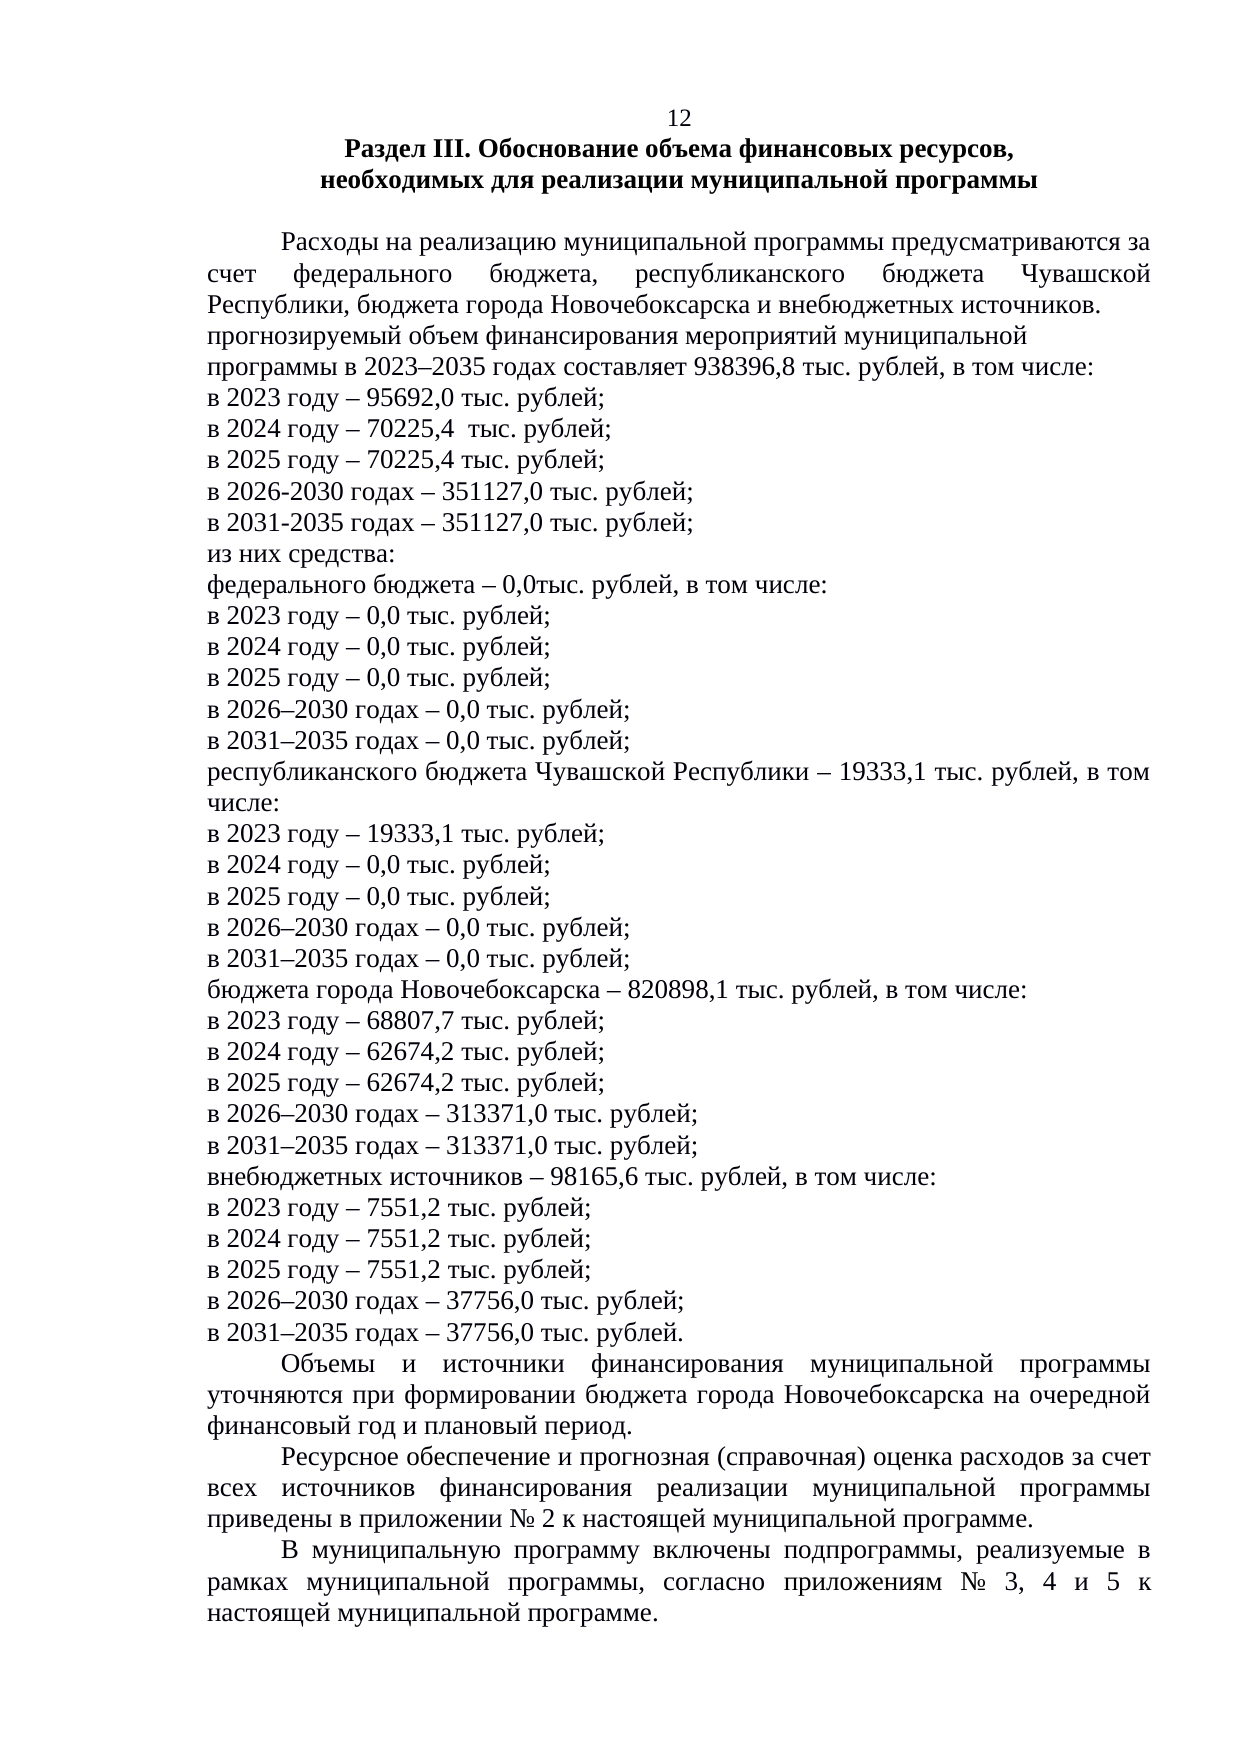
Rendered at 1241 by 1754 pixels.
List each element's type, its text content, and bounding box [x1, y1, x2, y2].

text республиканского бюджета Чувашской Республики – 19333,1 тыс. рублей, в том числе: [207, 755, 1152, 817]
text в 2026–2030 годах – 37756,0 тыс. рублей; [207, 1284, 1152, 1316]
text необходимых для реализации муниципальной программы [207, 163, 1152, 194]
text из них средства: [207, 537, 1152, 568]
text в 2026–2030 годах – 313371,0 тыс. рублей; [207, 1098, 1152, 1129]
text в 2024 году – 0,0 тыс. рублей; [207, 630, 1152, 662]
text в 2023 году – 0,0 тыс. рублей; [207, 599, 1152, 630]
text Расходы на реализацию муниципальной программы предусматриваются за счет федерального бюджета, республиканского бюджета Чувашской Республики, бюджета города Новочебоксарска и внебюджетных источников. [207, 226, 1152, 319]
text в 2025 году – 0,0 тыс. рублей; [207, 662, 1152, 693]
text федерального бюджета – 0,0тыс. рублей, в том числе: [207, 568, 1152, 599]
text в 2023 году – 7551,2 тыс. рублей; [207, 1191, 1152, 1222]
text Ресурсное обеспечение и прогнозная (справочная) оценка расходов за счет всех источников финансирования реализации муниципальной программы приведены в приложении № 2 к настоящей муниципальной программе. [207, 1440, 1152, 1534]
text бюджета города Новочебоксарска – 820898,1 тыс. рублей, в том числе: [207, 973, 1152, 1004]
text Раздел III. Обоснование объема финансовых ресурсов, [207, 132, 1152, 163]
text в 2026-2030 годах – 351127,0 тыс. рублей; [207, 475, 1152, 506]
text В муниципальную программу включены подпрограммы, реализуемые в рамках муниципальной программы, согласно приложениям № 3, 4 и 5 к настоящей муниципальной программе. [207, 1534, 1152, 1627]
text в 2024 году – 62674,2 тыс. рублей; [207, 1035, 1152, 1066]
text в 2025 году – 70225,4 тыс. рублей; [207, 443, 1152, 475]
text в 2031–2035 годах – 0,0 тыс. рублей; [207, 942, 1152, 973]
text в 2025 году – 7551,2 тыс. рублей; [207, 1253, 1152, 1284]
text в 2023 году – 68807,7 тыс. рублей; [207, 1004, 1152, 1035]
text в 2025 году – 62674,2 тыс. рублей; [207, 1066, 1152, 1098]
text в 2026–2030 годах – 0,0 тыс. рублей; [207, 911, 1152, 942]
text прогнозируемый объем финансирования мероприятий муниципальной программы в 2023–2035 годах составляет 938396,8 тыс. рублей, в том числе: [207, 319, 1152, 381]
text в 2031–2035 годах – 37756,0 тыс. рублей. [207, 1316, 1152, 1347]
text в 2025 году – 0,0 тыс. рублей; [207, 879, 1152, 911]
text в 2031–2035 годах – 313371,0 тыс. рублей; [207, 1129, 1152, 1160]
text в 2026–2030 годах – 0,0 тыс. рублей; [207, 693, 1152, 724]
text внебюджетных источников – 98165,6 тыс. рублей, в том числе: [207, 1160, 1152, 1191]
text в 2031–2035 годах – 0,0 тыс. рублей; [207, 724, 1152, 755]
text в 2024 году – 70225,4 тыс. рублей; [207, 412, 1152, 443]
text в 2023 году – 19333,1 тыс. рублей; [207, 817, 1152, 848]
text в 2024 году – 0,0 тыс. рублей; [207, 848, 1152, 879]
text в 2023 году – 95692,0 тыс. рублей; [207, 381, 1152, 412]
text в 2031-2035 годах – 351127,0 тыс. рублей; [207, 506, 1152, 537]
text в 2024 году – 7551,2 тыс. рублей; [207, 1222, 1152, 1253]
text Объемы и источники финансирования муниципальной программы уточняются при формировании бюджета города Новочебоксарска на очередной финансовый год и плановый период. [207, 1347, 1152, 1440]
